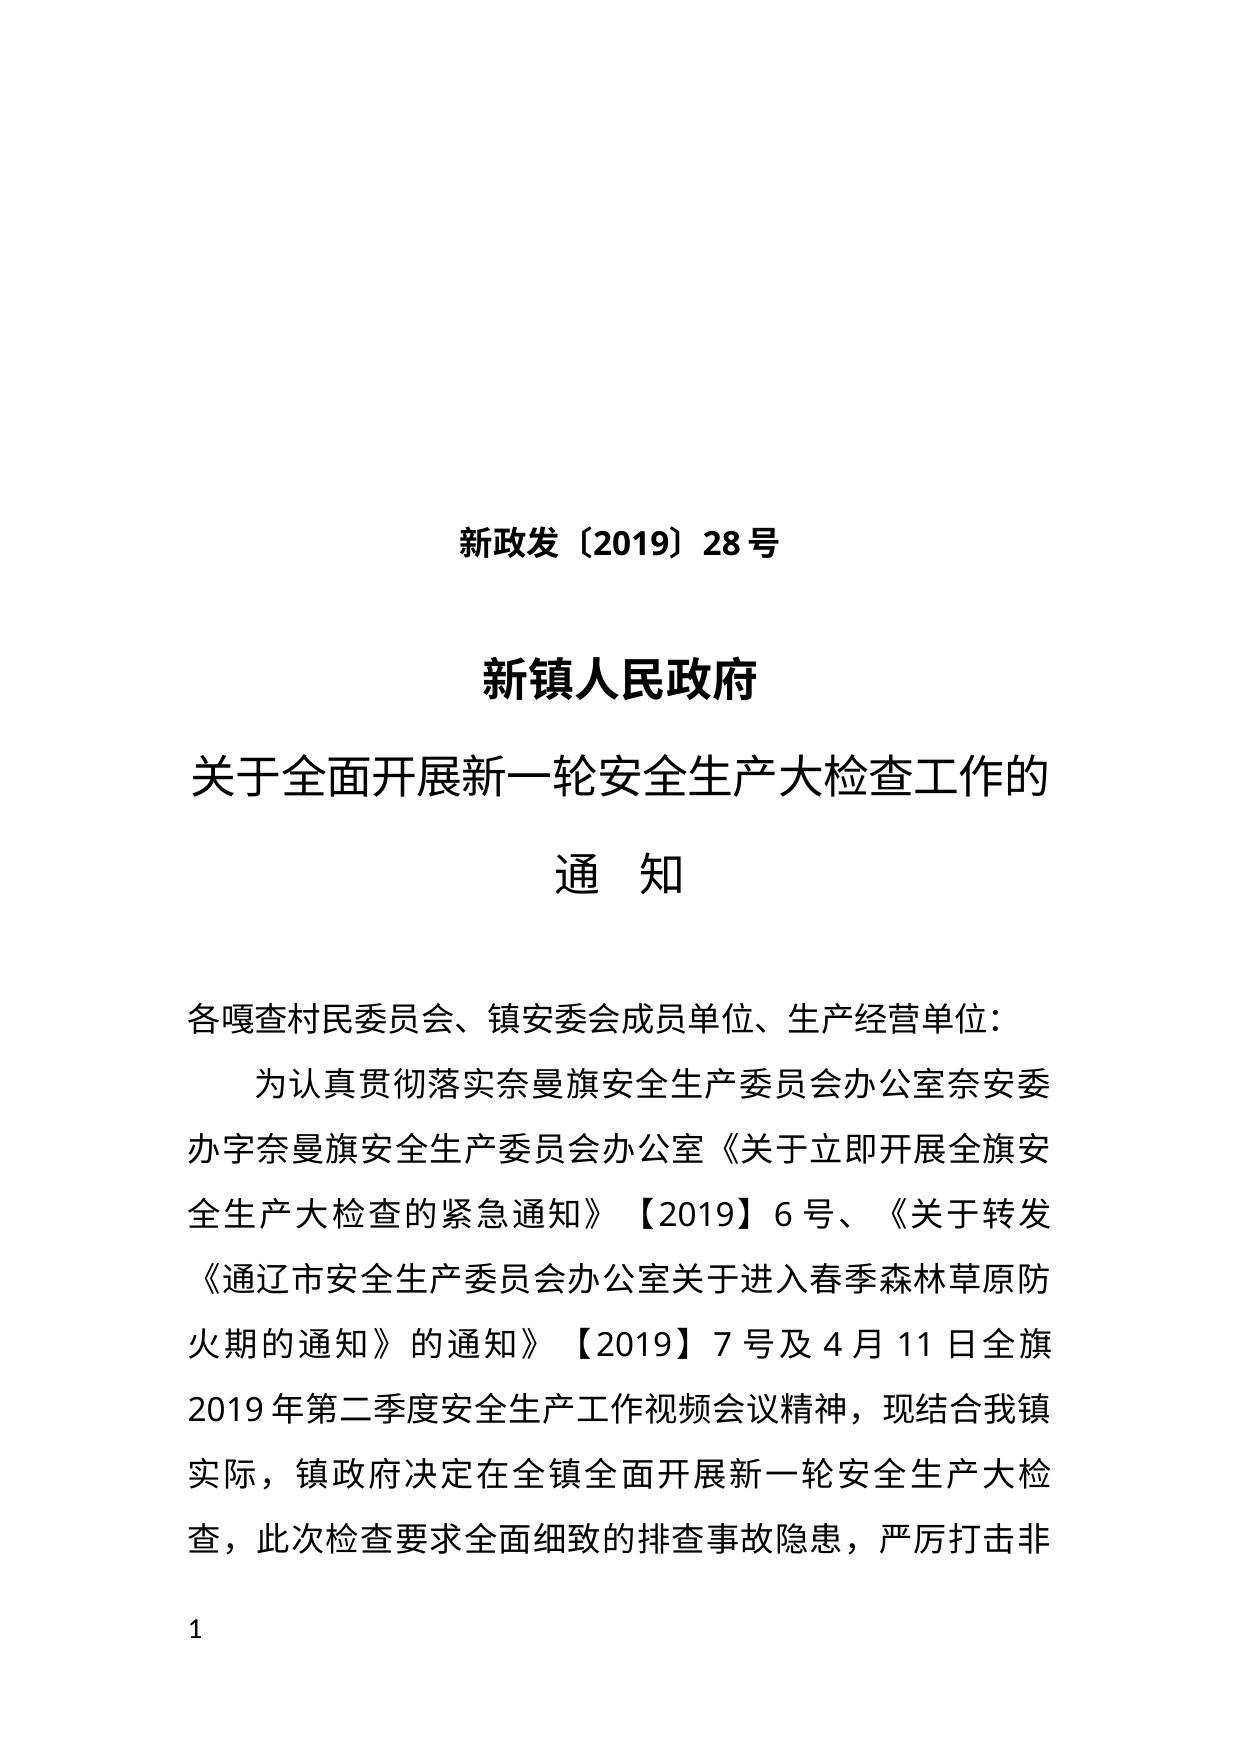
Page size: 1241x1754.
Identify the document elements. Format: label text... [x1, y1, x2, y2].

text 关于全面开展新一轮安全生产大检查工作的通 知 [187, 725, 1053, 920]
text 新镇人民政府 [187, 627, 1053, 725]
text 各嘎查村民委员会、镇安委会成员单位、生产经营单位： [187, 985, 1053, 1050]
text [187, 1050, 1053, 1570]
text 新政发〔2019〕28号 [187, 508, 1053, 573]
